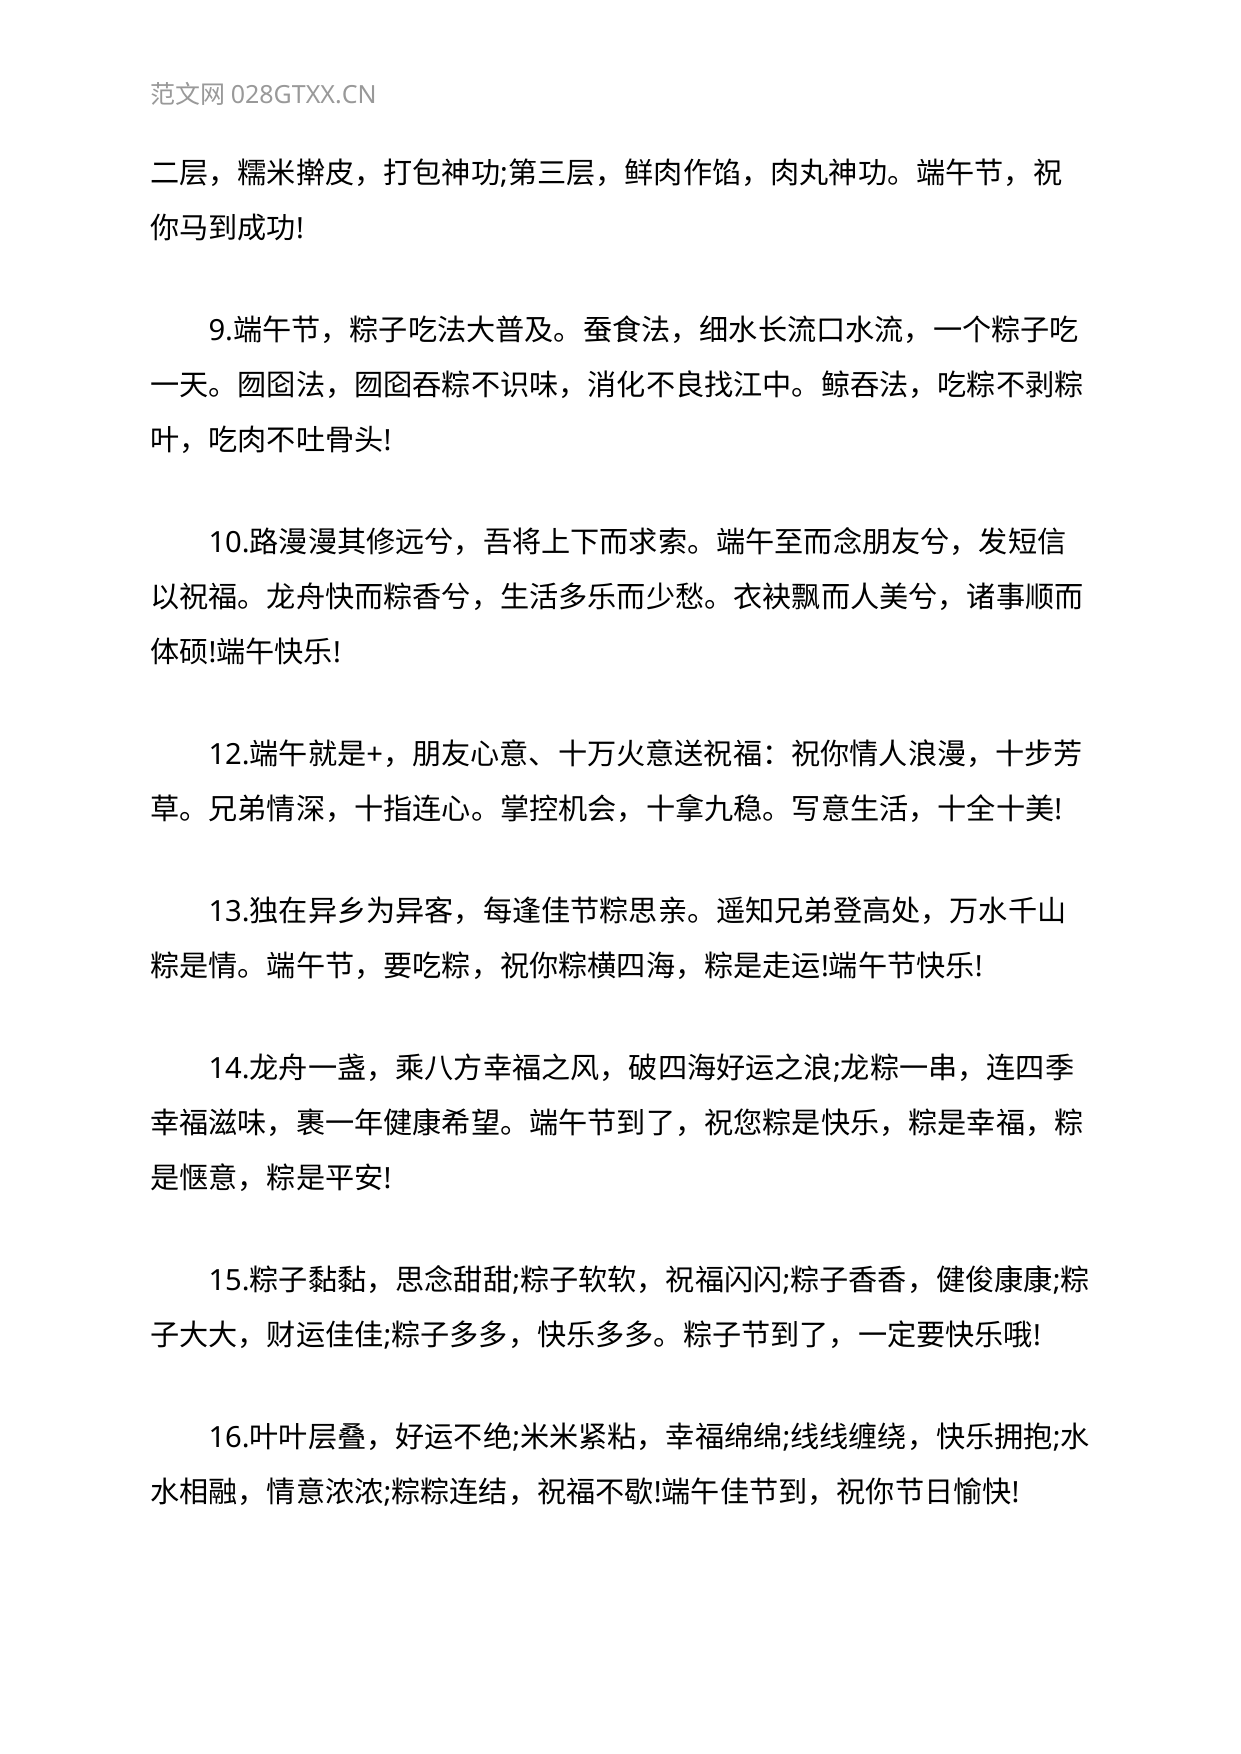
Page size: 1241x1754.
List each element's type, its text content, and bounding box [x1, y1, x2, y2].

text 14.龙舟一盏，乘八方幸福之风，破四海好运之浪;龙粽一串，连四季幸福滋味，裹一年健康希望。端午节到了，祝您粽是快乐，粽是幸福，粽是惬意，粽是平安! [150, 1045, 1090, 1197]
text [150, 150, 1090, 247]
text 13.独在异乡为异客，每逢佳节粽思亲。遥知兄弟登高处，万水千山粽是情。端午节，要吃粽，祝你粽横四海，粽是走运!端午节快乐! [150, 888, 1090, 985]
text 9.端午节，粽子吃法大普及。蚕食法，细水长流口水流，一个粽子吃一天。囫囵法，囫囵吞粽不识味，消化不良找江中。鲸吞法，吃粽不剥粽叶，吃肉不吐骨头! [150, 307, 1090, 459]
text 12.端午就是+，朋友心意、十万火意送祝福：祝你情人浪漫，十步芳草。兄弟情深，十指连心。掌控机会，十拿九稳。写意生活，十全十美! [150, 731, 1090, 828]
text 15.粽子黏黏，思念甜甜;粽子软软，祝福闪闪;粽子香香，健俊康康;粽子大大，财运佳佳;粽子多多，快乐多多。粽子节到了，一定要快乐哦! [150, 1257, 1090, 1354]
text 16.叶叶层叠，好运不绝;米米紧粘，幸福绵绵;线线缠绕，快乐拥抱;水水相融，情意浓浓;粽粽连结，祝福不歇!端午佳节到，祝你节日愉快! [150, 1413, 1090, 1511]
text 10.路漫漫其修远兮，吾将上下而求索。端午至而念朋友兮，发短信以祝福。龙舟快而粽香兮，生活多乐而少愁。衣袂飘而人美兮，诸事顺而体硕!端午快乐! [150, 519, 1090, 671]
